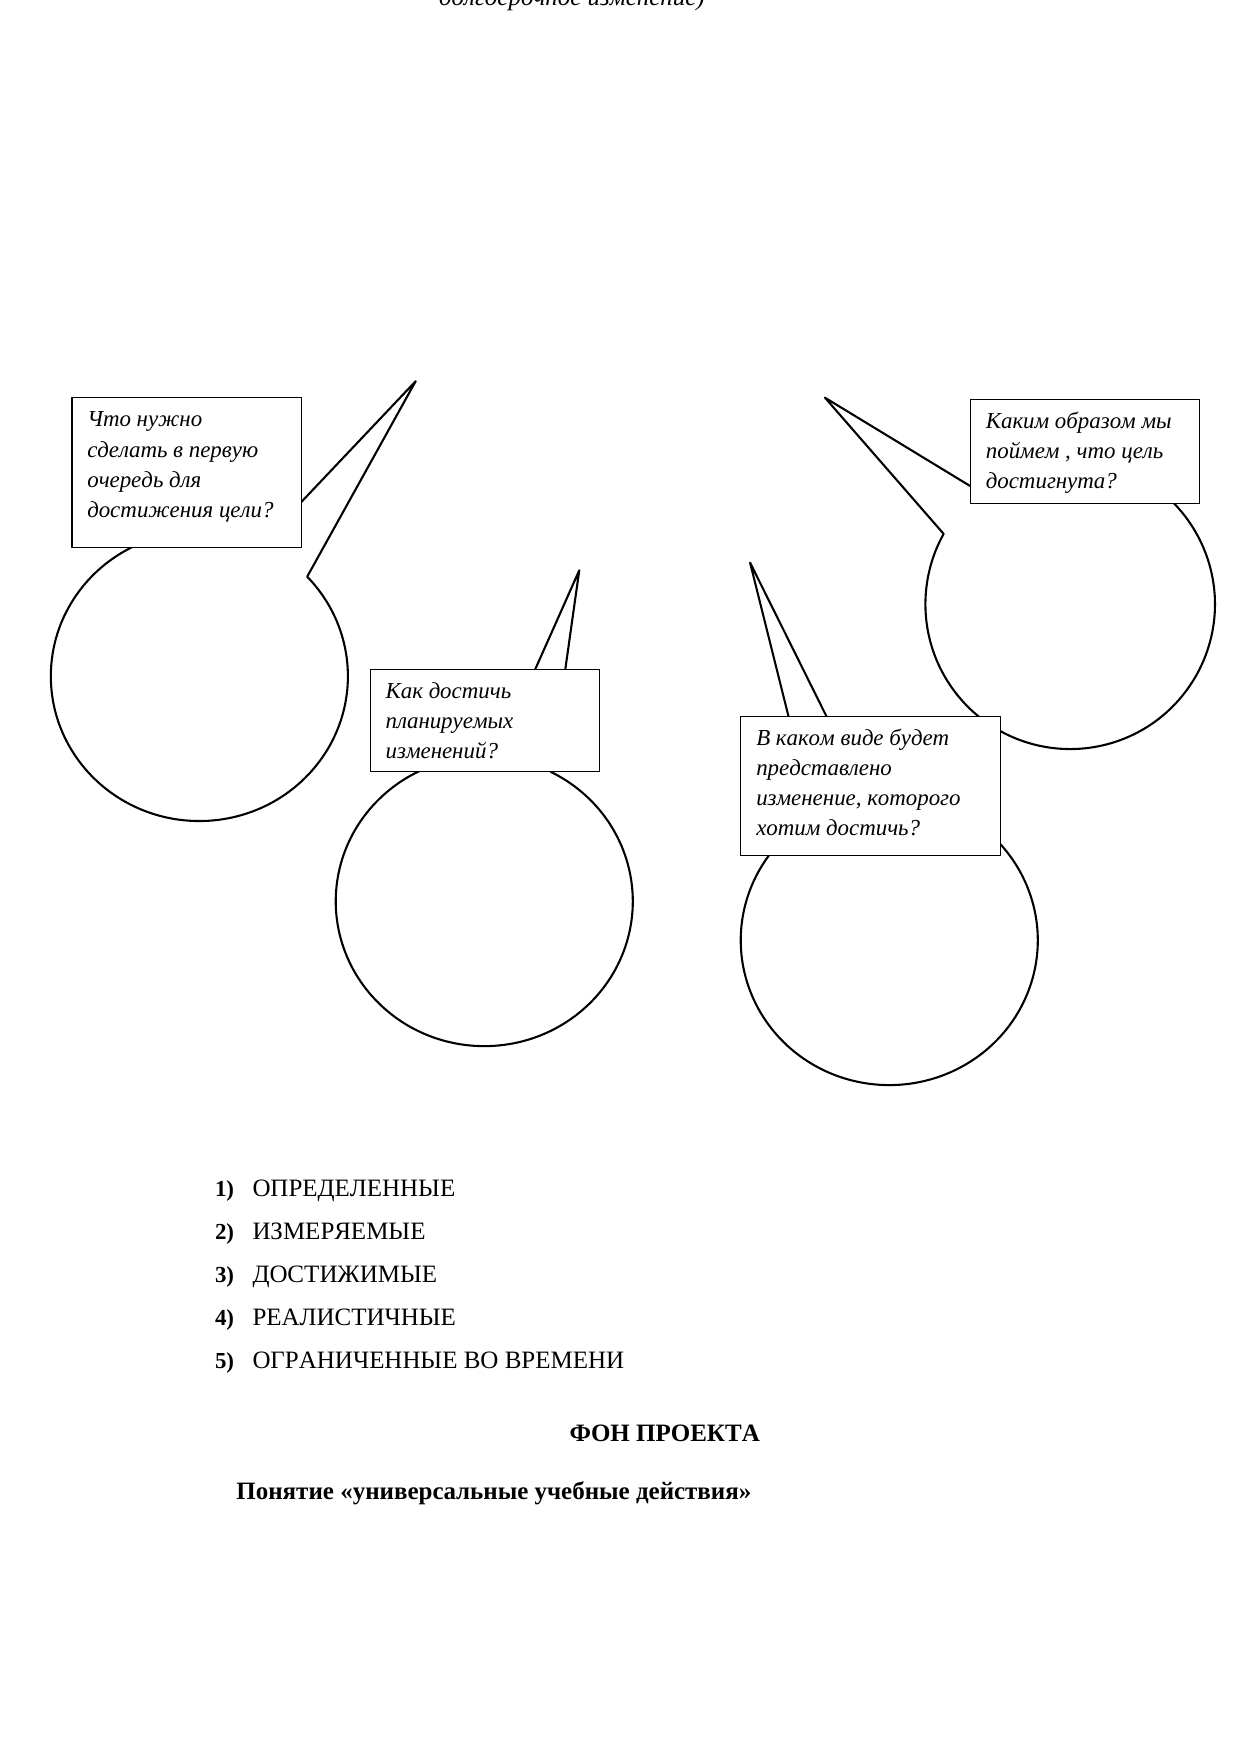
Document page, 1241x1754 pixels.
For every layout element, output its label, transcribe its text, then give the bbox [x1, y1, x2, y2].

text Понятие «универсальные учебные действия» [177, 1476, 1152, 1504]
list РЕАЛИСТИЧНЫЕ [215, 1302, 1152, 1331]
list ОГРАНИЧЕННЫЕ ВО ВРЕМЕНИ [215, 1346, 1152, 1374]
list ДОСТИЖИМЫЕ [215, 1259, 1152, 1288]
list ОПРЕДЕЛЕННЫЕ [215, 1173, 1152, 1202]
list ИЗМЕРЯЕМЫЕ [215, 1216, 1152, 1245]
text ФОН ПРОЕКТА [177, 1418, 1152, 1447]
